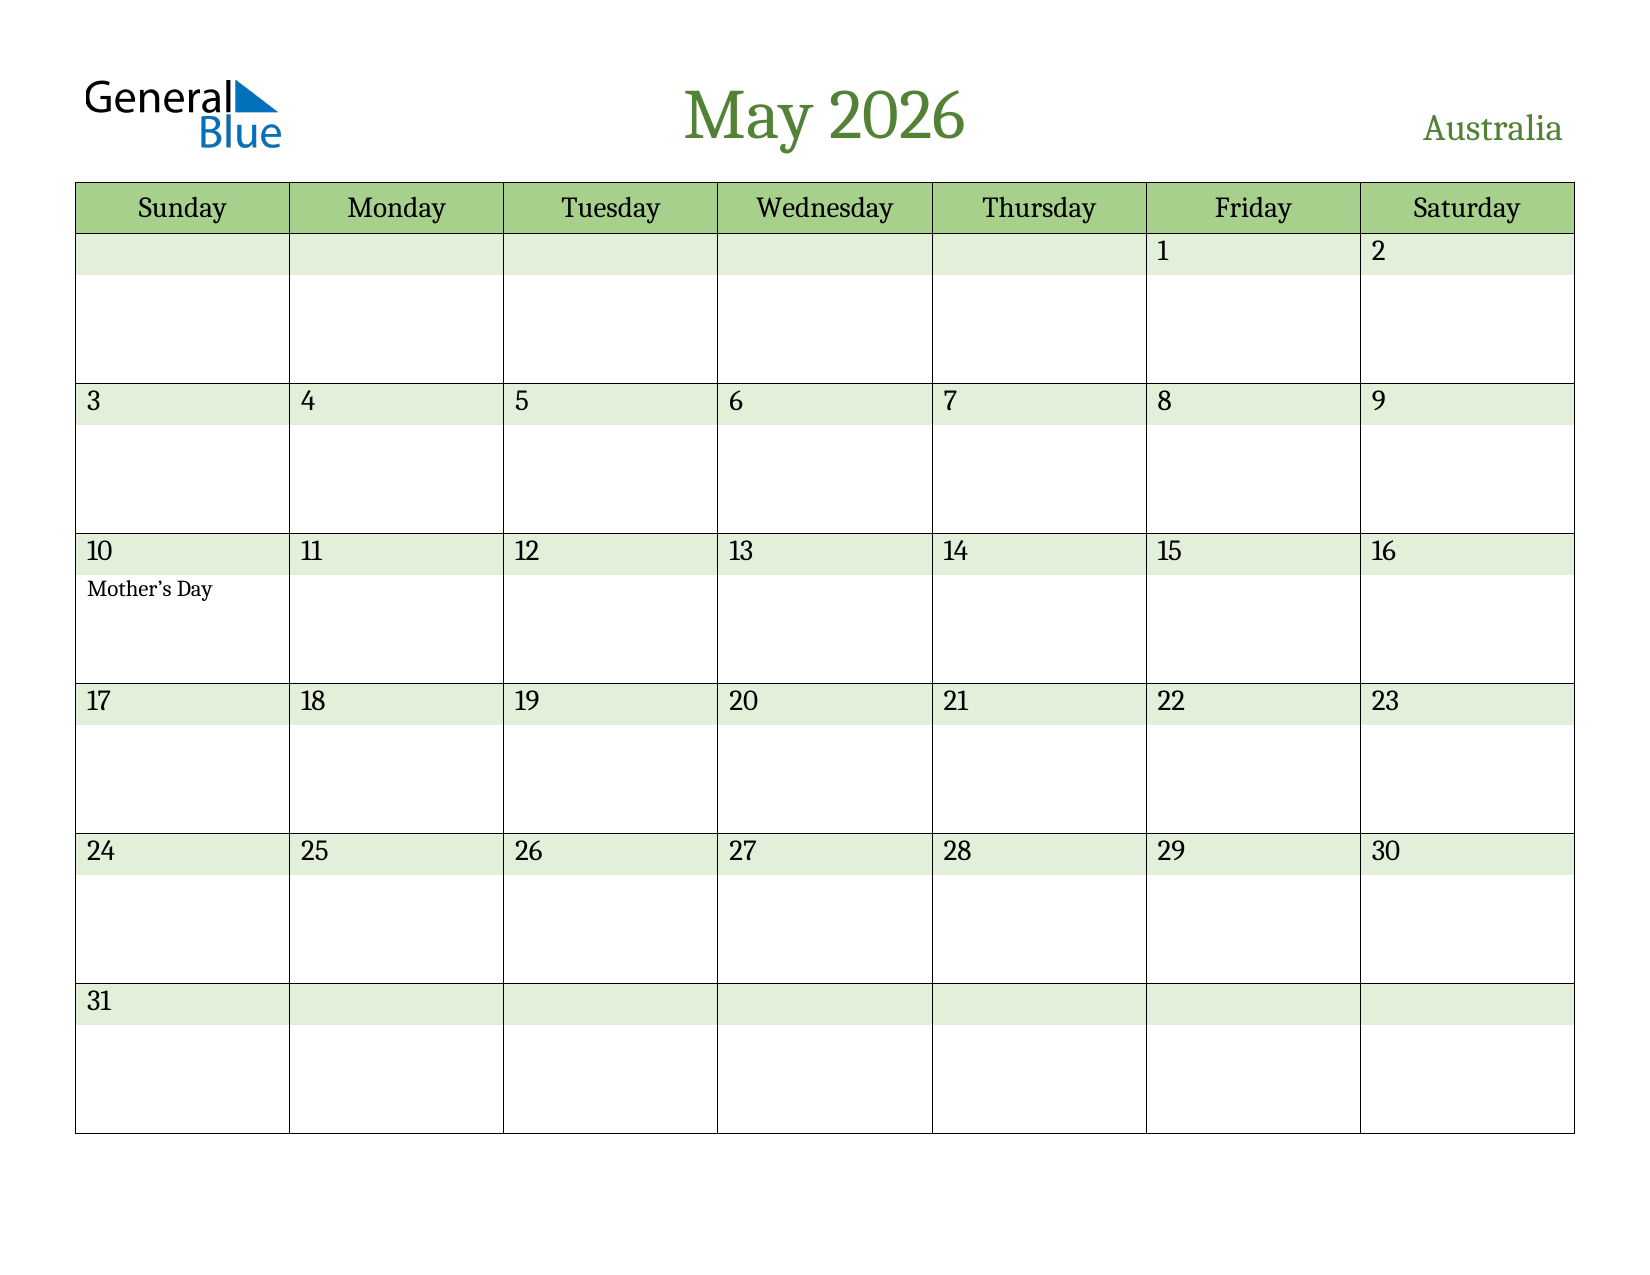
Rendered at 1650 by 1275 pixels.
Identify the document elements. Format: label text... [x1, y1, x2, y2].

table_cell [504, 1025, 717, 1133]
table_cell [290, 234, 503, 275]
table_cell 24 [76, 834, 289, 875]
table_cell [1361, 1025, 1574, 1133]
table_cell [290, 575, 503, 683]
table_cell 20 [718, 684, 932, 725]
table_cell [1361, 425, 1574, 533]
picture [86, 80, 281, 148]
table_cell 19 [504, 684, 717, 725]
table_cell [718, 1025, 932, 1133]
table_cell Monday [290, 183, 503, 233]
table_cell [933, 1025, 1146, 1133]
table_cell 13 [718, 534, 932, 575]
table_cell [718, 425, 932, 533]
table_cell [76, 1025, 289, 1133]
table_cell [504, 725, 717, 833]
table_cell [718, 875, 932, 983]
table_cell 1 [1147, 234, 1360, 275]
table_cell [504, 425, 717, 533]
table_cell [290, 275, 503, 383]
table_cell [76, 425, 289, 533]
table_cell [933, 875, 1146, 983]
table_cell [504, 234, 717, 275]
table_cell 28 [933, 834, 1146, 875]
table_cell 10 [76, 534, 289, 575]
table_cell 23 [1361, 684, 1574, 725]
table_cell [504, 575, 717, 683]
table_cell 16 [1361, 534, 1574, 575]
table_cell [933, 275, 1146, 383]
table_cell [1147, 575, 1360, 683]
table_cell [290, 984, 503, 1025]
table_cell 2 [1361, 234, 1574, 275]
table_cell [1147, 275, 1360, 383]
table_cell [290, 425, 503, 533]
table_cell [1361, 875, 1574, 983]
table_header Australia [1146, 75, 1574, 182]
table_cell [718, 984, 932, 1025]
table_cell 15 [1147, 534, 1360, 575]
table_cell [504, 875, 717, 983]
table_cell [1147, 425, 1360, 533]
table_cell [718, 575, 932, 683]
table_cell Saturday [1361, 183, 1574, 233]
table_cell 17 [76, 684, 289, 725]
table_cell [76, 725, 289, 833]
table_cell [504, 275, 717, 383]
table_cell 14 [933, 534, 1146, 575]
table_cell [933, 575, 1146, 683]
table_cell [718, 725, 932, 833]
table_cell 9 [1361, 384, 1574, 425]
table_cell [933, 725, 1146, 833]
table_cell 31 [76, 984, 289, 1025]
table_cell Wednesday [718, 183, 932, 233]
table_cell 7 [933, 384, 1146, 425]
table_cell 30 [1361, 834, 1574, 875]
table_cell 21 [933, 684, 1146, 725]
table_cell [1147, 725, 1360, 833]
table_cell [290, 725, 503, 833]
table_cell 5 [504, 384, 717, 425]
table_cell [1147, 875, 1360, 983]
table_cell 6 [718, 384, 932, 425]
table_cell [933, 984, 1146, 1025]
table_cell 12 [504, 534, 717, 575]
table_cell Friday [1147, 183, 1360, 233]
table_cell 27 [718, 834, 932, 875]
table_cell Thursday [933, 183, 1146, 233]
table_cell 18 [290, 684, 503, 725]
table_cell [504, 984, 717, 1025]
table_cell [76, 275, 289, 383]
table_cell 26 [504, 834, 717, 875]
table_cell [933, 234, 1146, 275]
table_cell [1147, 984, 1360, 1025]
table_cell [1361, 984, 1574, 1025]
table_cell [718, 234, 932, 275]
table_cell 11 [290, 534, 503, 575]
table_cell [1361, 725, 1574, 833]
table_cell [76, 875, 289, 983]
table_cell 4 [290, 384, 503, 425]
table_cell 29 [1147, 834, 1360, 875]
table_cell [1361, 575, 1574, 683]
table_cell [718, 275, 932, 383]
table_cell 25 [290, 834, 503, 875]
table_cell 8 [1147, 384, 1360, 425]
table_header May 2026 [504, 75, 1146, 182]
table_cell [290, 1025, 503, 1133]
table_cell [1147, 1025, 1360, 1133]
table_cell 22 [1147, 684, 1360, 725]
table_cell Mother’s Day [76, 575, 289, 683]
table_cell Sunday [76, 183, 289, 233]
table_header [76, 75, 503, 182]
table_cell [290, 875, 503, 983]
table_cell 3 [76, 384, 289, 425]
table_cell [76, 234, 289, 275]
table_cell [933, 425, 1146, 533]
table_cell Tuesday [504, 183, 717, 233]
table_cell [1361, 275, 1574, 383]
